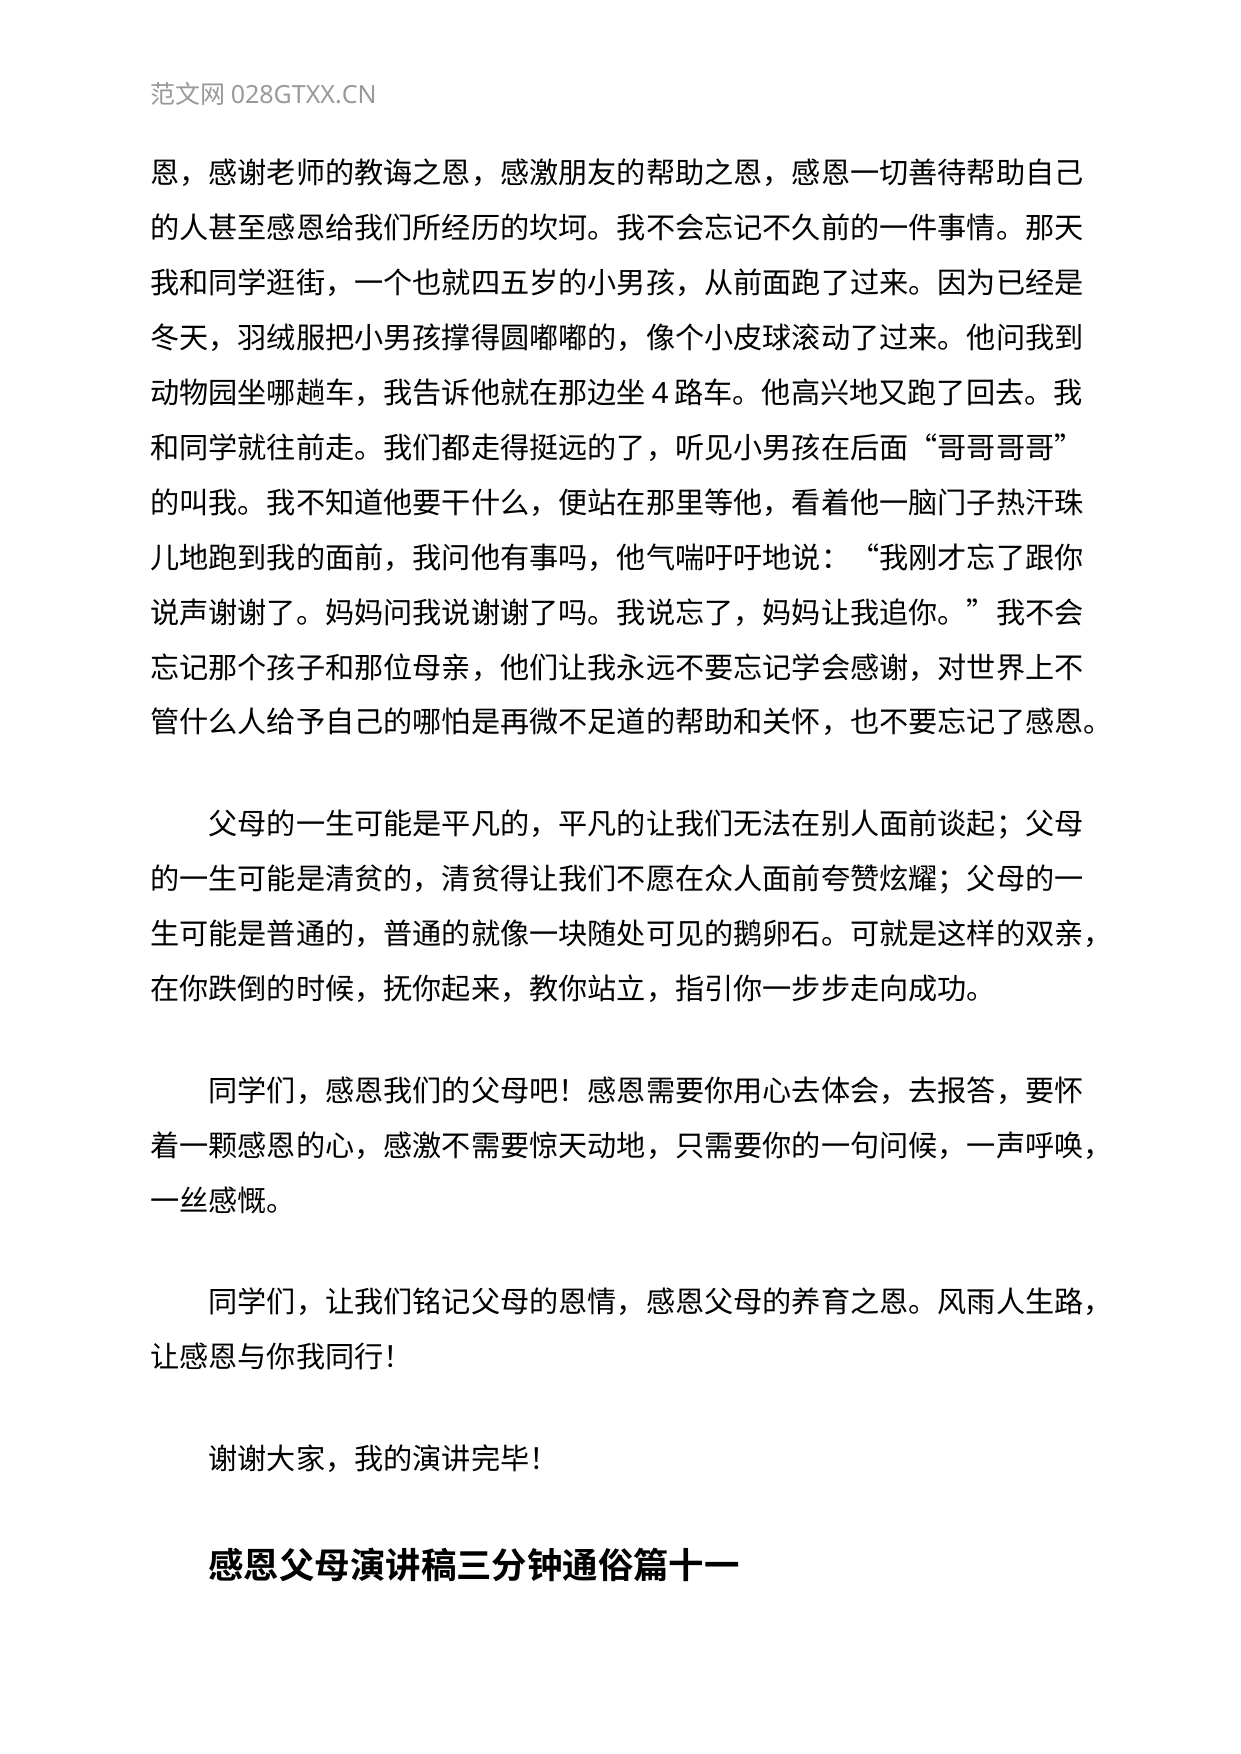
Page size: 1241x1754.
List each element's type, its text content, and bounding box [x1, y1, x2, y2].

text 父母的一生可能是平凡的，平凡的让我们无法在别人面前谈起；父母的一生可能是清贫的，清贫得让我们不愿在众人面前夸赞炫耀；父母的一生可能是普通的，普通的就像一块随处可见的鹅卵石。可就是这样的双亲，在你跌倒的时候，抚你起来，教你站立，指引你一步步走向成功。 [150, 801, 1090, 1008]
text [150, 150, 1090, 741]
text 同学们，感恩我们的父母吧！感恩需要你用心去体会，去报答，要怀着一颗感恩的心，感激不需要惊天动地，只需要你的一句问候，一声呼唤，一丝感慨。 [150, 1067, 1090, 1219]
text 感恩父母演讲稿三分钟通俗篇十一 [150, 1537, 1090, 1588]
text 谢谢大家，我的演讲完毕！ [150, 1436, 1090, 1478]
text 同学们，让我们铭记父母的恩情，感恩父母的养育之恩。风雨人生路，让感恩与你我同行！ [150, 1279, 1090, 1376]
